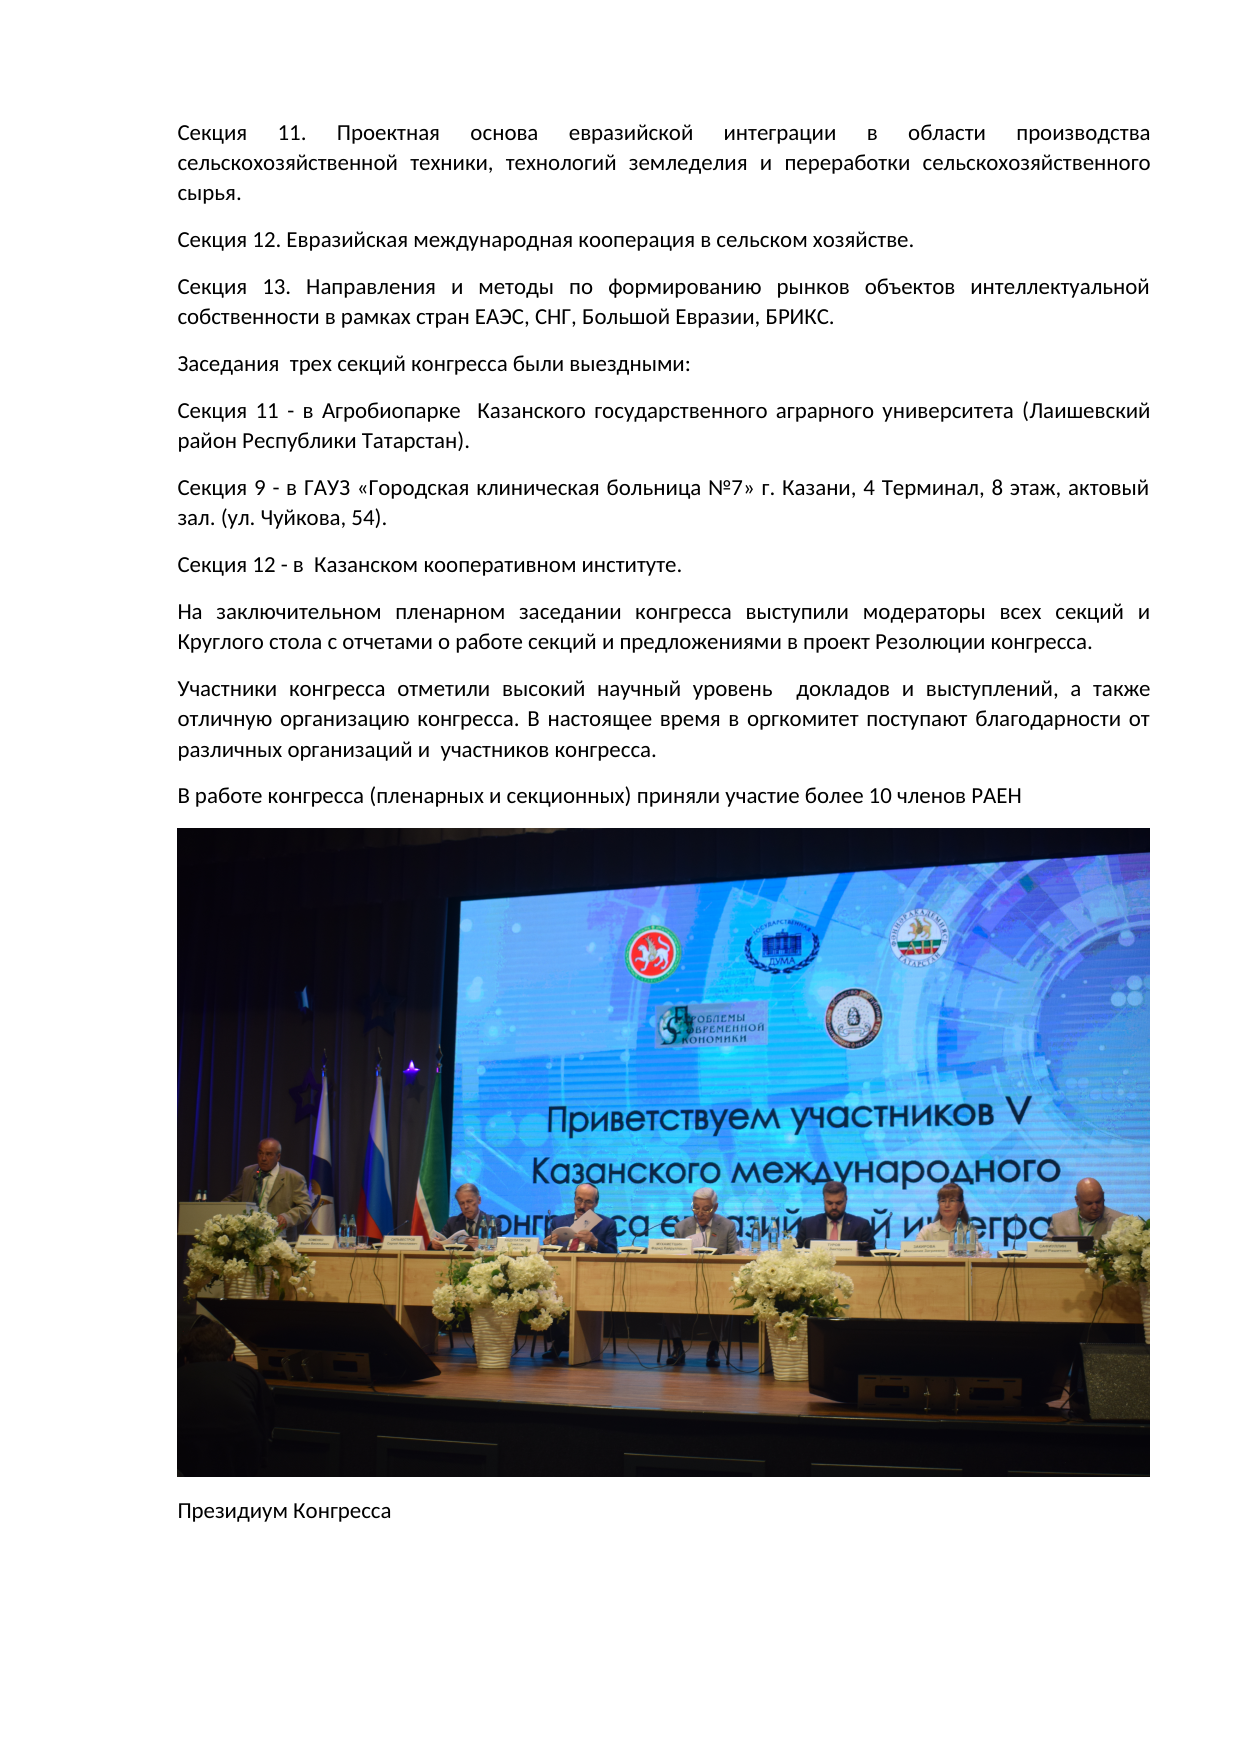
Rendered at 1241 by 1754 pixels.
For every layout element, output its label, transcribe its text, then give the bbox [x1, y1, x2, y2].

text Участники конгресса отметили высокий научный уровень докладов и выступлений, а также отличную организацию конгресса. В настоящее время в оргкомитет поступают благодарности от различных организаций и участников конгресса. [177, 674, 1152, 763]
text Секция 9 - в ГАУЗ «Городская клиническая больница №7» г. Казани, 4 Терминал, 8 этаж, актовый зал. (ул. Чуйкова, 54). [177, 473, 1152, 532]
text Секция 13. Направления и методы по формированию рынков объектов интеллектуальной собственности в рамках стран ЕАЭС, СНГ, Большой Евразии, БРИКС. [177, 272, 1152, 331]
text На заключительном пленарном заседании конгресса выступили модераторы всех секций и Круглого стола с отчетами о работе секций и предложениями в проект Резолюции конгресса. [177, 597, 1152, 656]
text Секция 12. Евразийская международная кооперация в сельском хозяйстве. [177, 225, 1152, 253]
text Президиум Конгресса [177, 1496, 1152, 1524]
text Секция 11. Проектная основа евразийской интеграции в области производства сельскохозяйственной техники, технологий земледелия и переработки сельскохозяйственного сырья. [177, 118, 1152, 207]
picture [177, 828, 1150, 1477]
text Секция 11 - в Агробиопарке Казанского государственного аграрного университета (Лаишевский район Республики Татарстан). [177, 396, 1152, 454]
text Заседания трех секций конгресса были выездными: [177, 349, 1152, 377]
text Секция 12 - в Казанском кооперативном институте. [177, 550, 1152, 578]
text В работе конгресса (пленарных и секционных) приняли участие более 10 членов РАЕН [177, 782, 1152, 810]
